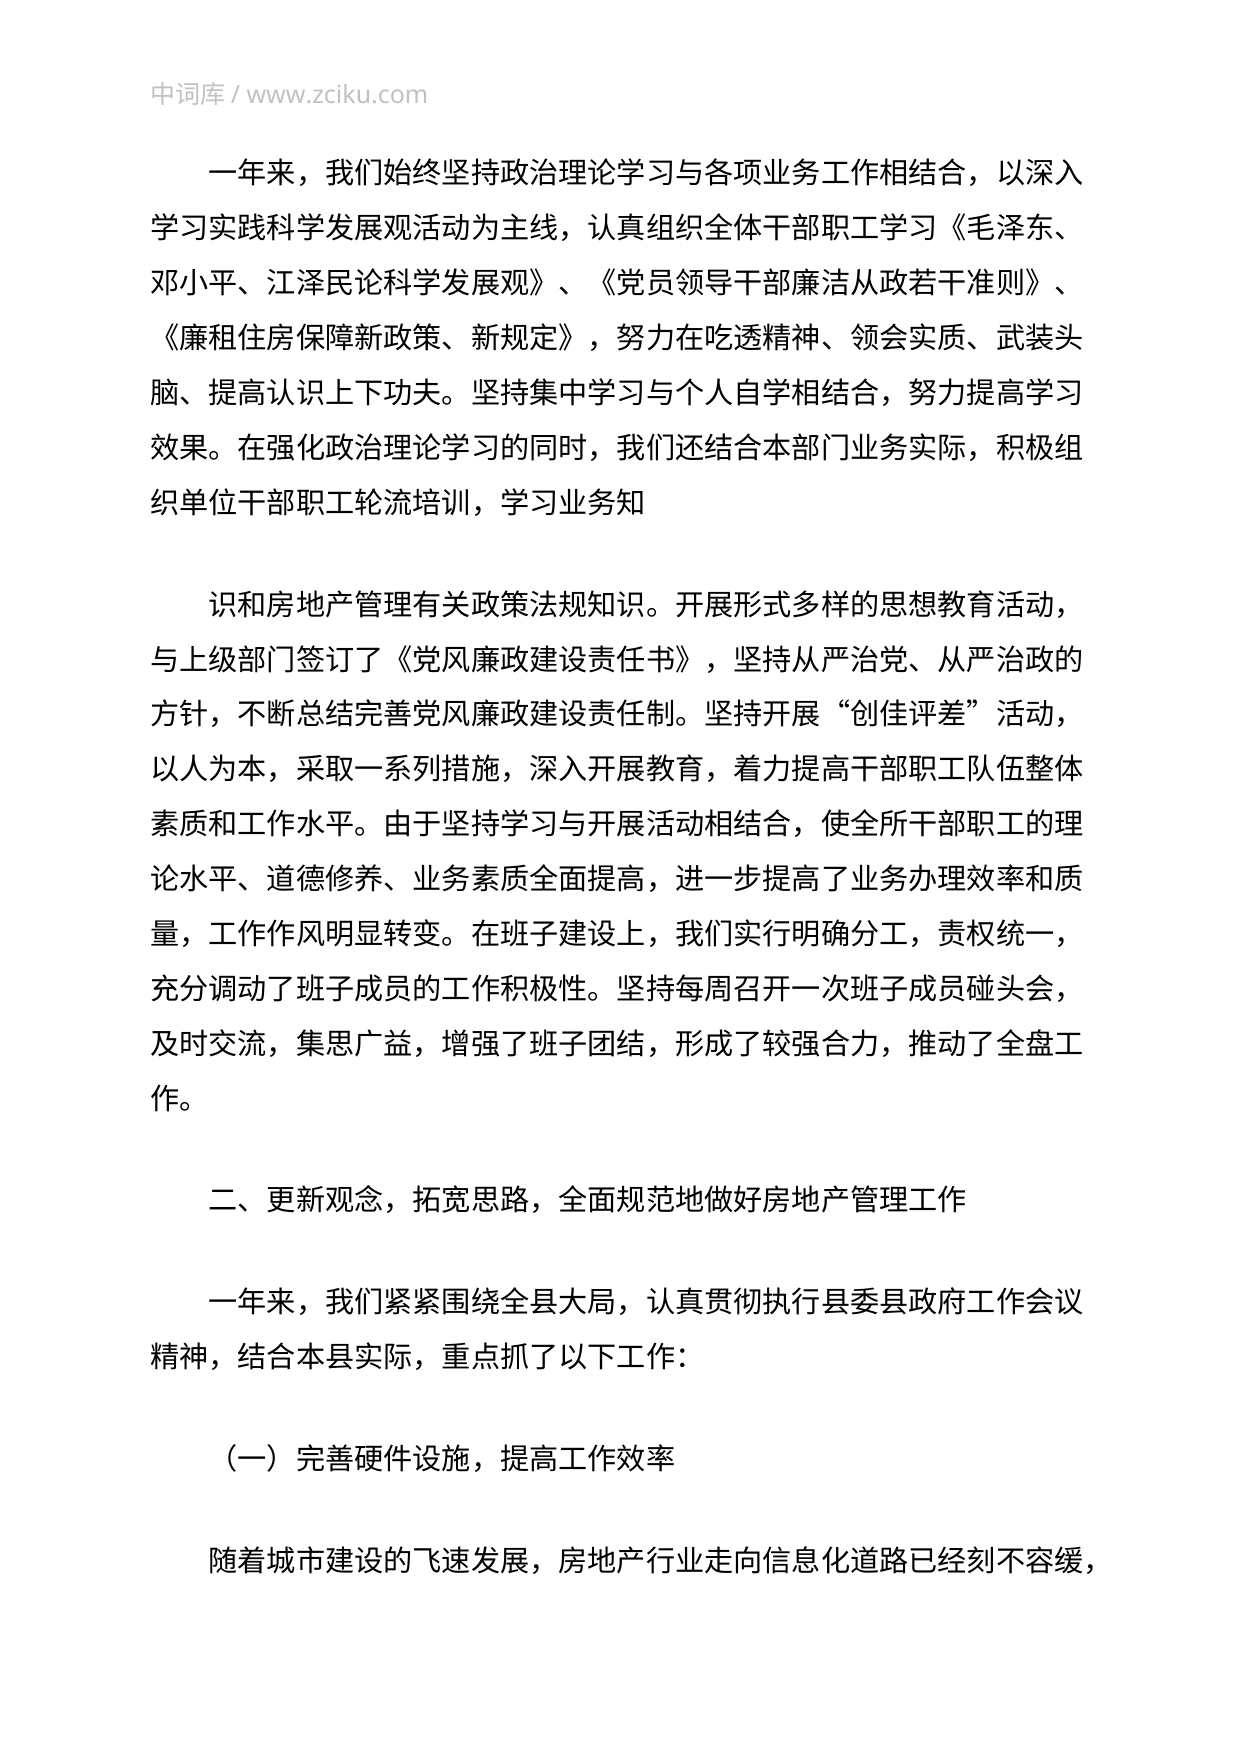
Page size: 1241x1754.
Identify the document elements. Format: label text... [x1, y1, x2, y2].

text （一）完善硬件设施，提高工作效率 [150, 1435, 1090, 1478]
text 一年来，我们始终坚持政治理论学习与各项业务工作相结合，以深入学习实践科学发展观活动为主线，认真组织全体干部职工学习《毛泽东、邓小平、江泽民论科学发展观》、《党员领导干部廉洁从政若干准则》、《廉租住房保障新政策、新规定》，努力在吃透精神、领会实质、武装头脑、提高认识上下功夫。坚持集中学习与个人自学相结合，努力提高学习效果。在强化政治理论学习的同时，我们还结合本部门业务实际，积极组织单位干部职工轮流培训，学习业务知 [150, 150, 1090, 522]
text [150, 1537, 1090, 1579]
text 一年来，我们紧紧围绕全县大局，认真贯彻执行县委县政府工作会议精神，结合本县实际，重点抓了以下工作： [150, 1279, 1090, 1376]
text 二、更新观念，拓宽思路，全面规范地做好房地产管理工作 [150, 1177, 1090, 1219]
text 识和房地产管理有关政策法规知识。开展形式多样的思想教育活动，与上级部门签订了《党风廉政建设责任书》，坚持从严治党、从严治政的方针，不断总结完善党风廉政建设责任制。坚持开展“创佳评差”活动，以人为本，采取一系列措施，深入开展教育，着力提高干部职工队伍整体素质和工作水平。由于坚持学习与开展活动相结合，使全所干部职工的理论水平、道德修养、业务素质全面提高，进一步提高了业务办理效率和质量，工作作风明显转变。在班子建设上，我们实行明确分工，责权统一，充分调动了班子成员的工作积极性。坚持每周召开一次班子成员碰头会，及时交流，集思广益，增强了班子团结，形成了较强合力，推动了全盘工作。 [150, 581, 1090, 1117]
